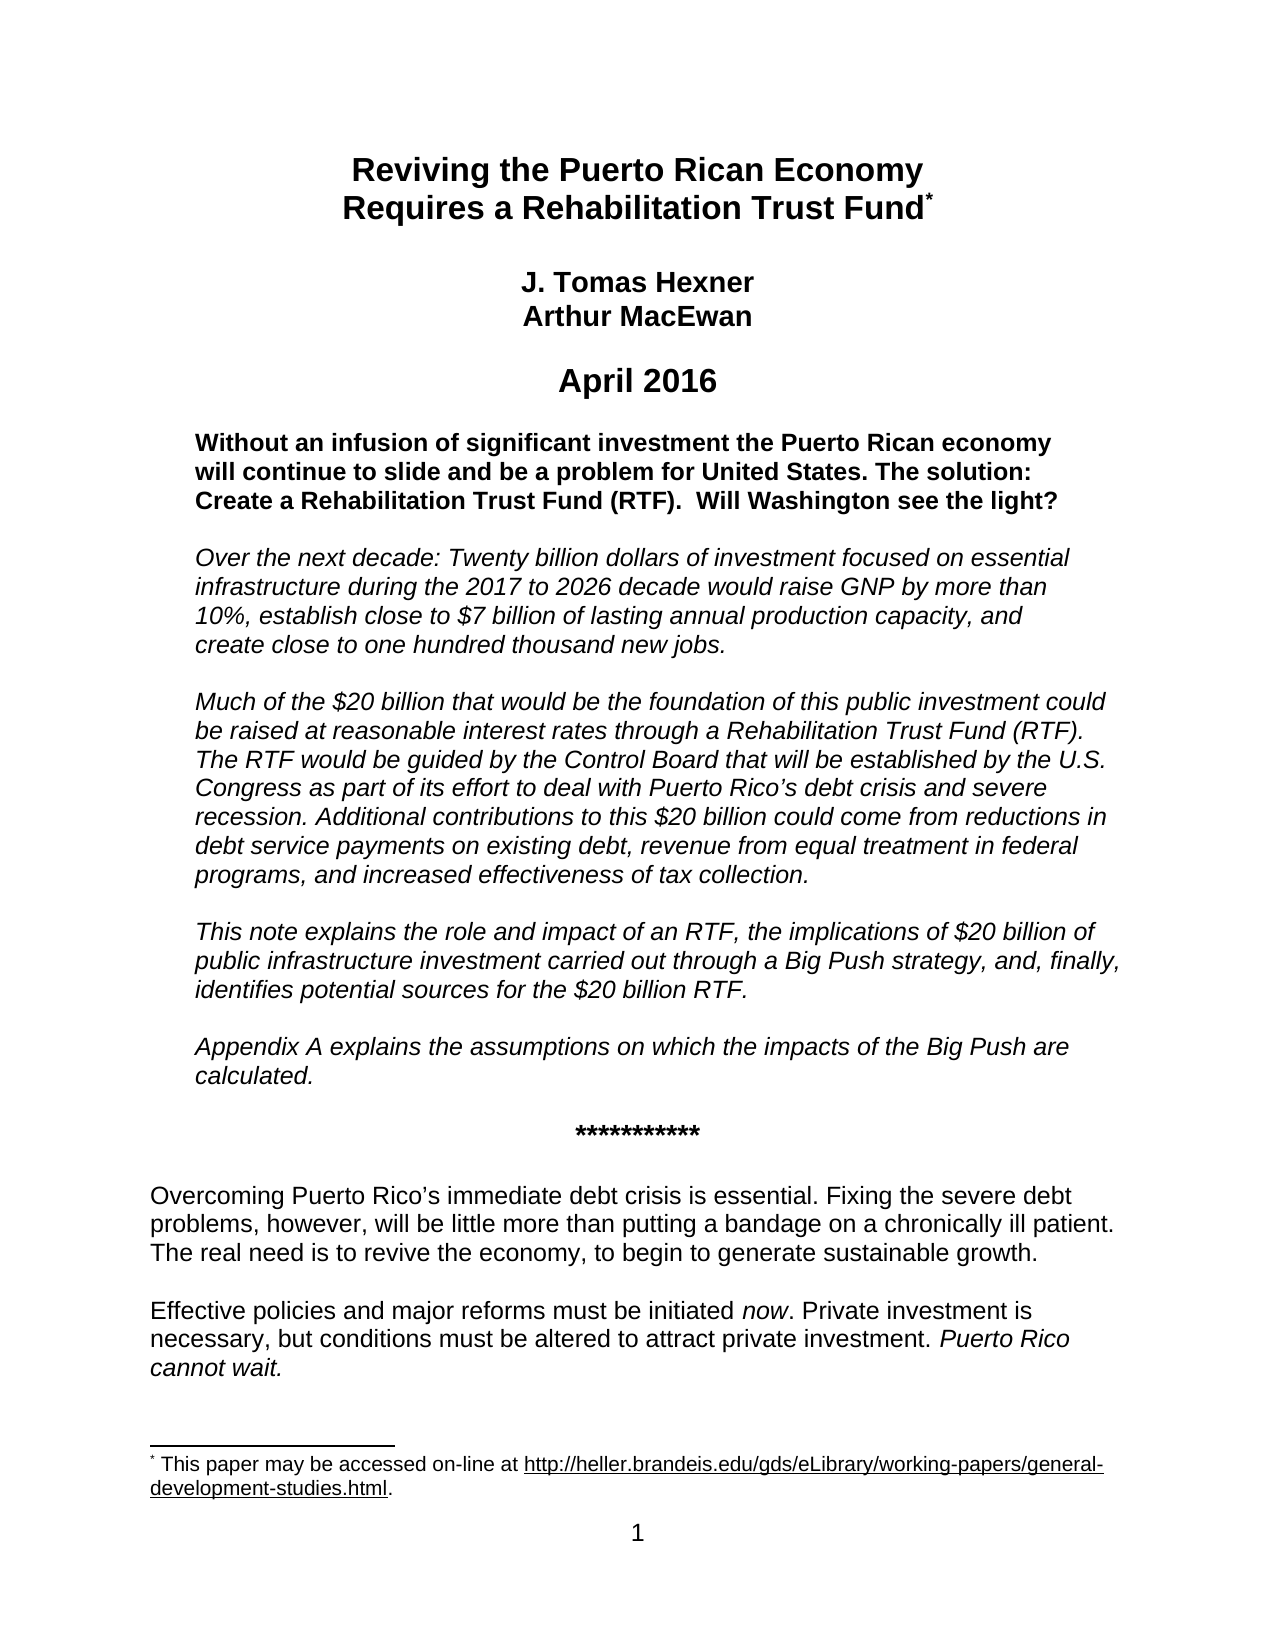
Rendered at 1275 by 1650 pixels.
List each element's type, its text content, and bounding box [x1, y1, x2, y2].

text Effective policies and major reforms must be initiated now. Private investment is necessary, but conditions must be altered to attract private investment. Puerto Rico cannot wait. [150, 1296, 1125, 1382]
text Overcoming Puerto Rico’s immediate debt crisis is essential. Fixing the severe debt problems, however, will be little more than putting a bandage on a chronically ill patient. The real need is to revive the economy, to begin to generate sustainable growth. [150, 1181, 1125, 1267]
text Appendix A explains the assumptions on which the impacts of the Big Push are calculated. [195, 1032, 1125, 1089]
text J. Tomas Hexner [150, 265, 1125, 299]
text April 2016 [150, 361, 1125, 399]
text Much of the $20 billion that would be the foundation of this public investment could be raised at reasonable interest rates through a Rehabilitation Trust Fund (RTF). The RTF would be guided by the Control Board that will be established by the U.S. Congress as part of its effort to deal with Puerto Rico’s debt crisis and severe recession. Additional contributions to this $20 billion could come from reductions in debt service payments on existing debt, revenue from equal treatment in federal programs, and increased effectiveness of tax collection. [195, 687, 1125, 888]
text Reviving the Puerto Rican Economy [150, 150, 1125, 188]
text This note explains the role and impact of an RTF, the implications of $20 billion of public infrastructure investment carried out through a Big Push strategy, and, finally, identifies potential sources for the $20 billion RTF. [195, 917, 1125, 1003]
text *********** [150, 1118, 1125, 1152]
text Requires a Rehabilitation Trust Fund [150, 188, 1125, 227]
text Over the next decade: Twenty billion dollars of investment focused on essential infrastructure during the 2017 to 2026 decade would raise GNP by more than 10%, establish close to $7 billion of lasting annual production capacity, and create close to one hundred thousand new jobs. [195, 543, 1080, 658]
text Without an infusion of significant investment the Puerto Rican economy will continue to slide and be a problem for United States. The solution: Create a Rehabilitation Trust Fund (RTF). Will Washington see the light? [195, 428, 1080, 514]
text Arthur MacEwan [150, 299, 1125, 332]
